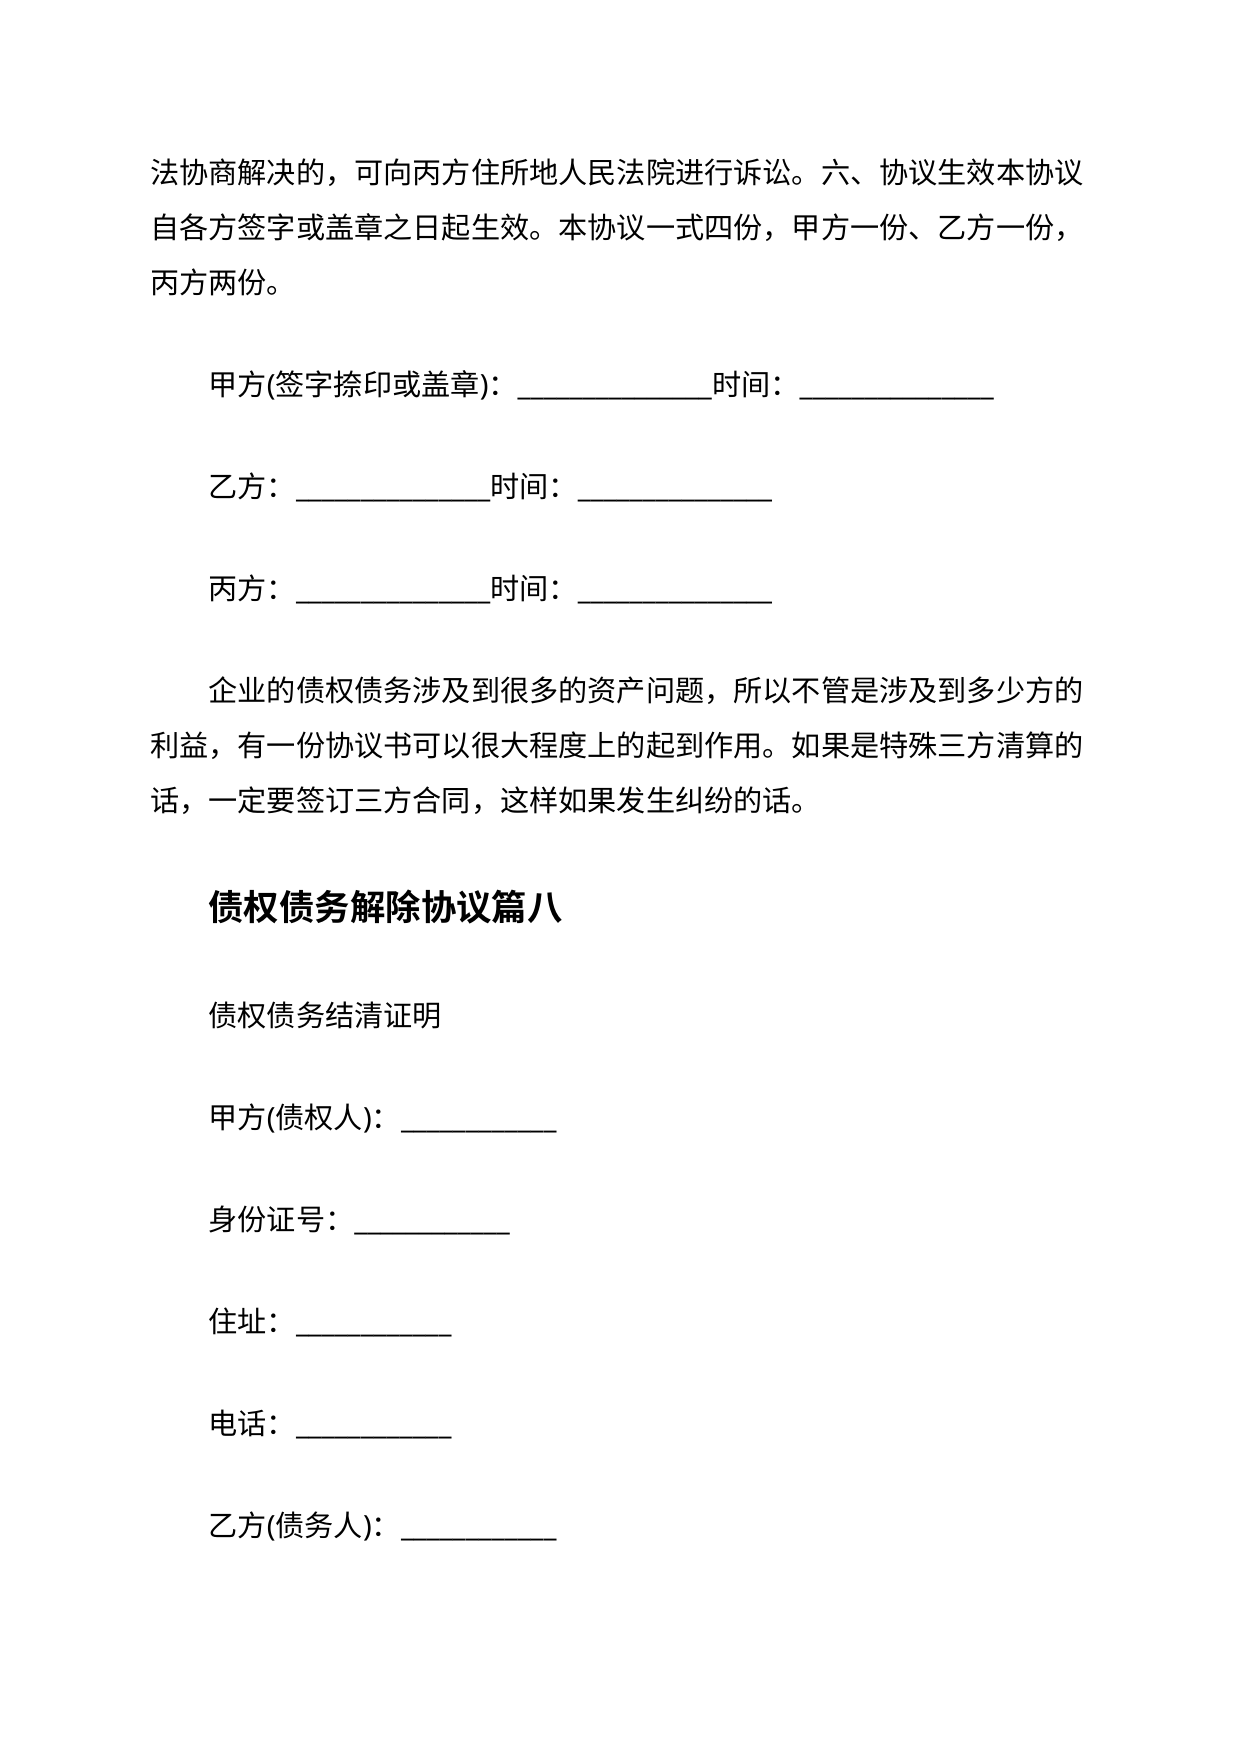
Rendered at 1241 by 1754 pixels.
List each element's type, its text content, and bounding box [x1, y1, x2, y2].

text 住址：____________ [150, 1298, 1090, 1341]
text 债权债务结清证明 [150, 992, 1090, 1035]
text 甲方(签字捺印或盖章)：_______________时间：_______________ [150, 362, 1090, 404]
text 电话：____________ [150, 1400, 1090, 1443]
text 债权债务解除协议篇八 [150, 879, 1090, 930]
text 身份证号：____________ [150, 1196, 1090, 1239]
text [150, 150, 1090, 302]
text 甲方(债权人)：____________ [150, 1094, 1090, 1137]
text 乙方(债务人)：____________ [150, 1502, 1090, 1544]
text 丙方：_______________时间：_______________ [150, 566, 1090, 608]
text 企业的债权债务涉及到很多的资产问题，所以不管是涉及到多少方的利益，有一份协议书可以很大程度上的起到作用。如果是特殊三方清算的话，一定要签订三方合同，这样如果发生纠纷的话。 [150, 667, 1090, 819]
text 乙方：_______________时间：_______________ [150, 463, 1090, 506]
